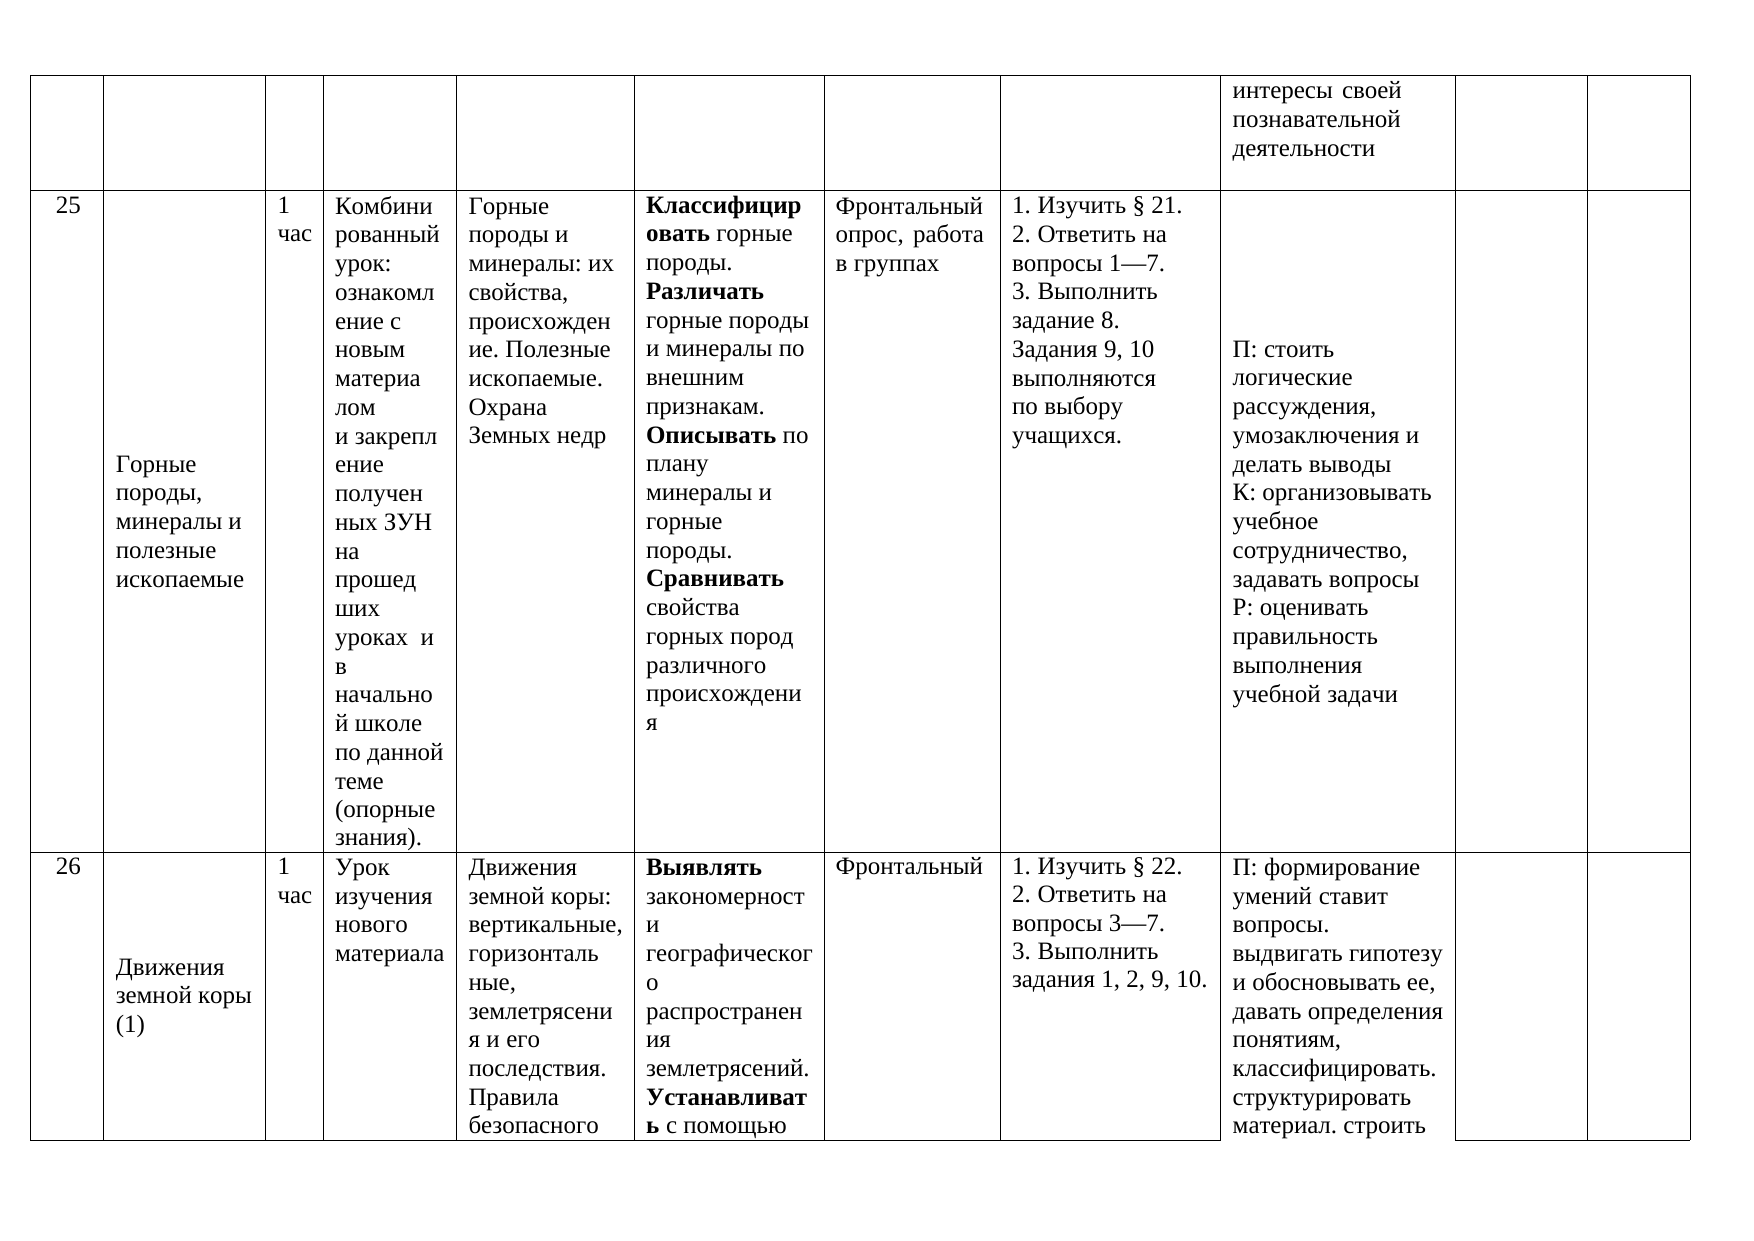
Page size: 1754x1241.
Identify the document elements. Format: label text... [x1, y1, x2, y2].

table_cell Изучить § 22. Ответить на вопросы 3—7. Выполнить задания 1, 2, 9, 10. [1001, 853, 1220, 1139]
table_cell Горные породы и минералы: их свойства, происхожден ие. Полезные ископаемые. Охрана Земных недр [457, 191, 634, 852]
table_cell Изучить § 21. Ответить на вопросы 1—7. Выполнить задание 8. Задания 9, 10 выполняются по выбору учащихся. [1001, 191, 1220, 852]
table_cell 25 [31, 191, 103, 852]
table_header [457, 76, 634, 190]
table_cell Горные породы, минералы и полезные ископаемые [104, 191, 265, 852]
table_cell Урок изучения нового материала [324, 853, 456, 1139]
table_cell Комбини рованный урок: ознакомл ение с новым материа лом и закрепл ение получен ных ЗУН на прошед ших уроках и в начально й школе по данной теме (опорные знания). [324, 191, 456, 852]
table_header [1456, 76, 1587, 190]
table_cell П: стоить логические рассуждения, умозаключения и делать выводы К: организовывать учебное сотрудничество, задавать вопросы Р: оценивать правильность выполнения учебной задачи [1221, 191, 1455, 852]
table_header [1001, 76, 1220, 190]
table_cell Выявлять закономерност и географическог о распространен ия землетрясений. Устанавливат ь с помощью [635, 853, 824, 1139]
table_cell [1588, 853, 1690, 1139]
table_cell Фронтальный опрос, работа в группах [825, 191, 1000, 852]
table_cell 26 [31, 853, 103, 1139]
table_header [266, 76, 323, 190]
table_header [825, 76, 1000, 190]
table_cell П: формирование умений ставит вопросы. выдвигать гипотезу и обосновывать ее, давать определения понятиям, классифицировать. структурировать материал. строить [1221, 853, 1455, 1139]
table_header [104, 76, 265, 190]
table_cell Классифицир овать горные породы. Различать горные породы и минералы по внешним признакам. Описывать по плану минералы и горные породы. Сравнивать свойства горных пород различного происхождени я [635, 191, 824, 852]
table_cell [1456, 853, 1587, 1139]
table_cell Движения земной коры: вертикальные, горизонталь ные, землетрясени я и его последствия. Правила безопасного [457, 853, 634, 1139]
table_header [1588, 76, 1690, 190]
table_cell Фронтальный [825, 853, 1000, 1139]
table_cell [1588, 191, 1690, 852]
table_cell [1456, 191, 1587, 852]
table_header [635, 76, 824, 190]
table_header [31, 76, 103, 190]
table_cell 1 час [266, 191, 323, 852]
table_cell 1 час [266, 853, 323, 1139]
table_header [324, 76, 456, 190]
table_header интересы своей познавательной деятельности [1221, 76, 1455, 190]
table_cell Движения земной коры (1) [104, 853, 265, 1139]
